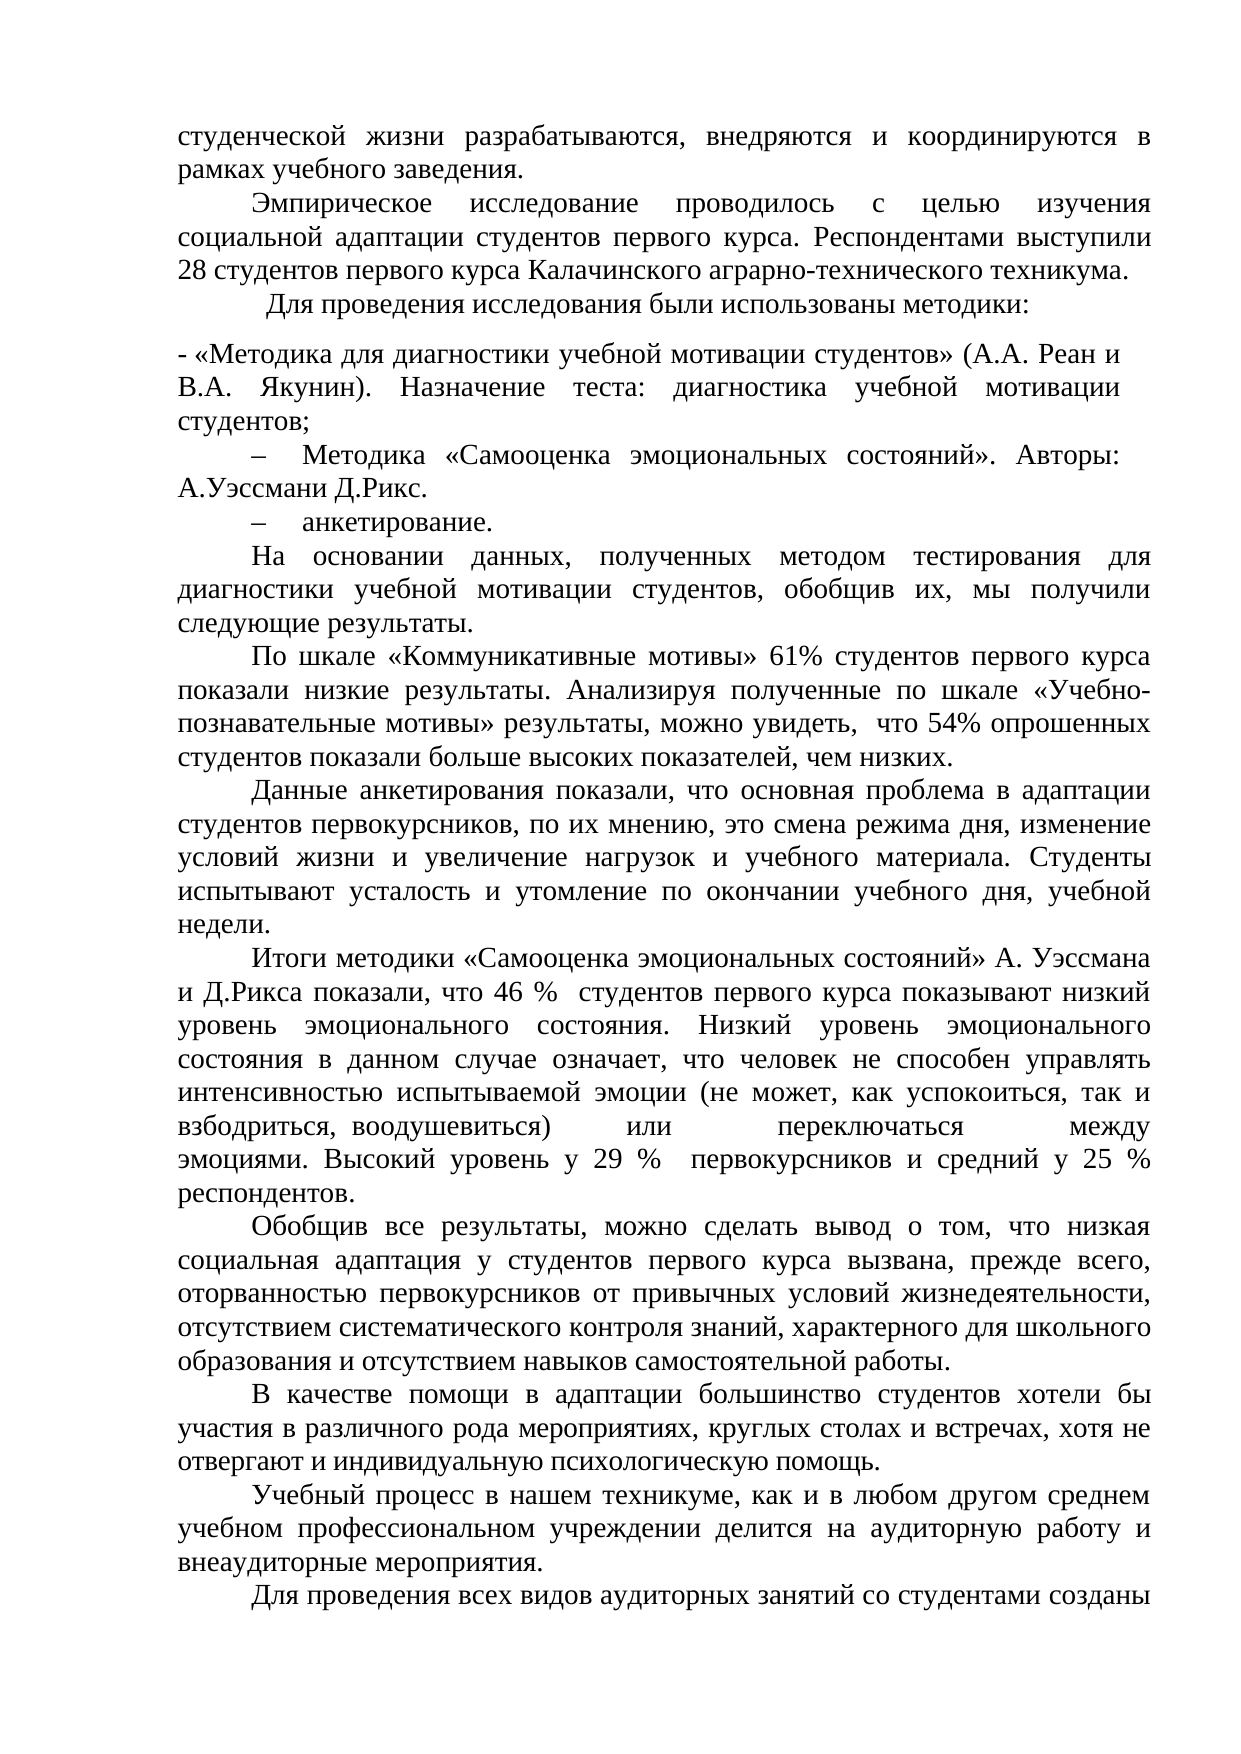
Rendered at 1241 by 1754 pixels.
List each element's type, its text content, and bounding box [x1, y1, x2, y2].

text Для проведения исследования были использованы методики: [177, 286, 1152, 319]
text - «Методика для диагностики учебной мотивации студентов» (А.А. Реан и В.А. Якунин). Назначение теста: диагностика учебной мотивации студентов; [177, 336, 1121, 437]
text В качестве помощи в адаптации большинство студентов хотели бы участия в различного рода мероприятиях, круглых столах и встречах, хотя не отвергают и индивидуальную психологическую помощь. [177, 1376, 1152, 1477]
text На основании данных, полученных методом тестирования для диагностики учебной мотивации студентов, обобщив их, мы получили следующие результаты. [177, 538, 1152, 638]
text Данные анкетирования показали, что основная проблема в адаптации студентов первокурсников, по их мнению, это смена режима дня, изменение условий жизни и увеличение нагрузок и учебного материала. Студенты испытывают усталость и утомление по окончании учебного дня, учебной недели. [177, 772, 1152, 940]
list анкетирование. [177, 504, 1121, 538]
list Методика «Самооценка эмоциональных состояний». Авторы: А.Уэссмани Д.Рикс. [177, 437, 1121, 504]
text Обобщив все результаты, можно сделать вывод о том, что низкая социальная адаптация у студентов первого курса вызвана, прежде всего, оторванностью первокурсников от привычных условий жизнедеятельности, отсутствием систематического контроля знаний, характерного для школьного образования и отсутствием навыков самостоятельной работы. [177, 1208, 1152, 1376]
text Эмпирическое исследование проводилось с целью изучения социальной адаптации студентов первого курса. Респондентами выступили 28 студентов первого курса Калачинского аграрно-технического техникума. [177, 185, 1152, 286]
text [177, 1577, 1152, 1611]
text По шкале «Коммуникативные мотивы» 61% студентов первого курса показали низкие результаты. Анализируя полученные по шкале «Учебно-познавательные мотивы» результаты, можно увидеть, что 54% опрошенных студентов показали больше высоких показателей, чем низких. [177, 638, 1152, 772]
text Итоги методики «Самооценка эмоциональных состояний» А. Уэссмана и Д.Рикса показали, что 46 % студентов первого курса показывают низкий уровень эмоционального состояния. Низкий уровень эмоционального состояния в данном случае означает, что человек не способен управлять интенсивностью испытываемой эмоции (не может, как успокоиться, так и взбодриться, воодушевиться) или переключаться между эмоциями. Высокий уровень у 29 % первокурсников и средний у 25 % респондентов. [177, 940, 1152, 1208]
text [177, 118, 1152, 185]
text Учебный процесс в нашем техникуме, как и в любом другом среднем учебном профессиональном учреждении делится на аудиторную работу и внеаудиторные мероприятия. [177, 1477, 1152, 1577]
